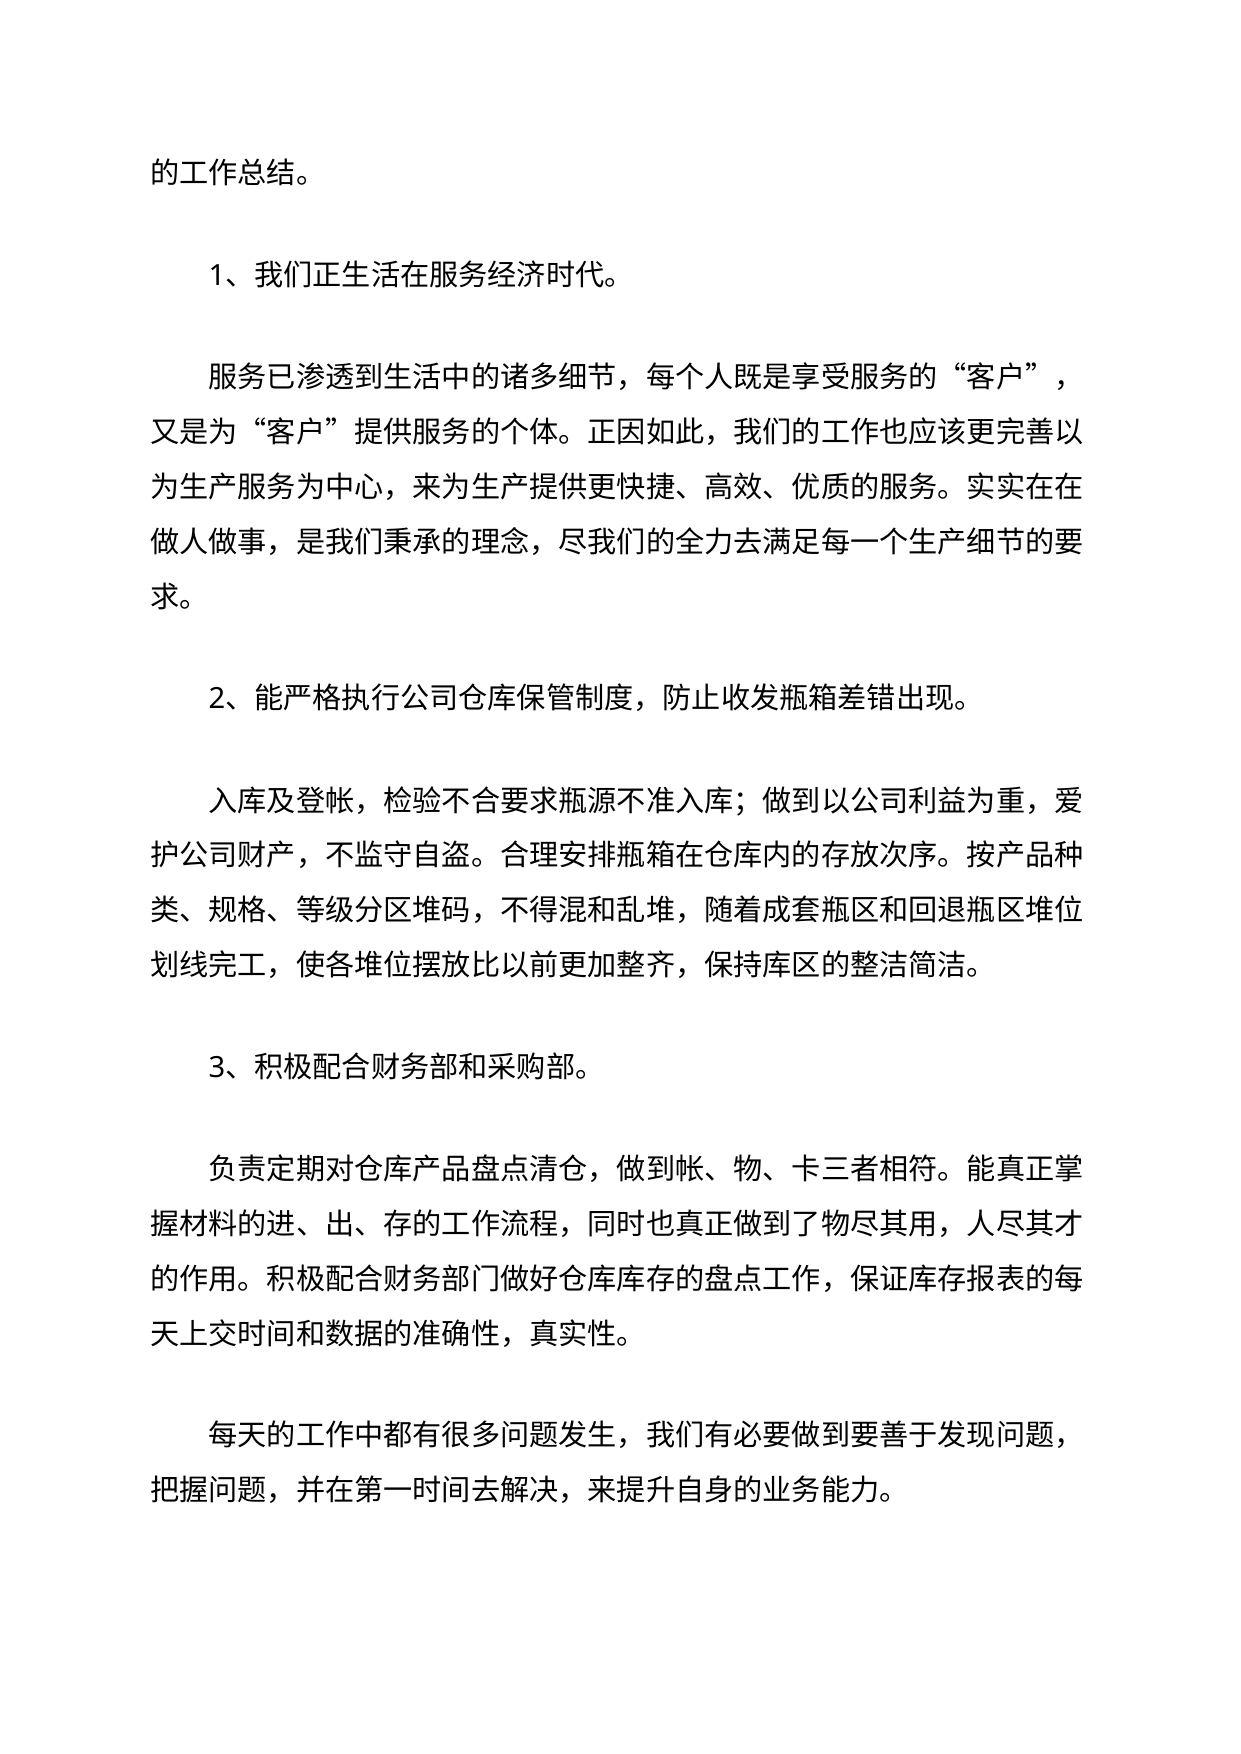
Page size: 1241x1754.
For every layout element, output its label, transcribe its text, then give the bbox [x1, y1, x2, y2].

text 2、能严格执行公司仓库保管制度，防止收发瓶箱差错出现。 [150, 675, 1090, 717]
text 每天的工作中都有很多问题发生，我们有必要做到要善于发现问题，把握问题，并在第一时间去解决，来提升自身的业务能力。 [150, 1412, 1090, 1509]
text 服务已渗透到生活中的诸多细节，每个人既是享受服务的“客户”，又是为“客户”提供服务的个体。正因如此，我们的工作也应该更完善以为生产服务为中心，来为生产提供更快捷、高效、优质的服务。实实在在做人做事，是我们秉承的理念，尽我们的全力去满足每一个生产细节的要求。 [150, 354, 1090, 616]
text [150, 150, 1090, 192]
text 入库及登帐，检验不合要求瓶源不准入库；做到以公司利益为重，爱护公司财产，不监守自盗。合理安排瓶箱在仓库内的存放次序。按产品种类、规格、等级分区堆码，不得混和乱堆，随着成套瓶区和回退瓶区堆位划线完工，使各堆位摆放比以前更加整齐，保持库区的整洁简洁。 [150, 777, 1090, 984]
text 1、我们正生活在服务经济时代。 [150, 252, 1090, 294]
text 负责定期对仓库产品盘点清仓，做到帐、物、卡三者相符。能真正掌握材料的进、出、存的工作流程，同时也真正做到了物尽其用，人尽其才的作用。积极配合财务部门做好仓库库存的盘点工作，保证库存报表的每天上交时间和数据的准确性，真实性。 [150, 1146, 1090, 1352]
text 3、积极配合财务部和采购部。 [150, 1043, 1090, 1086]
